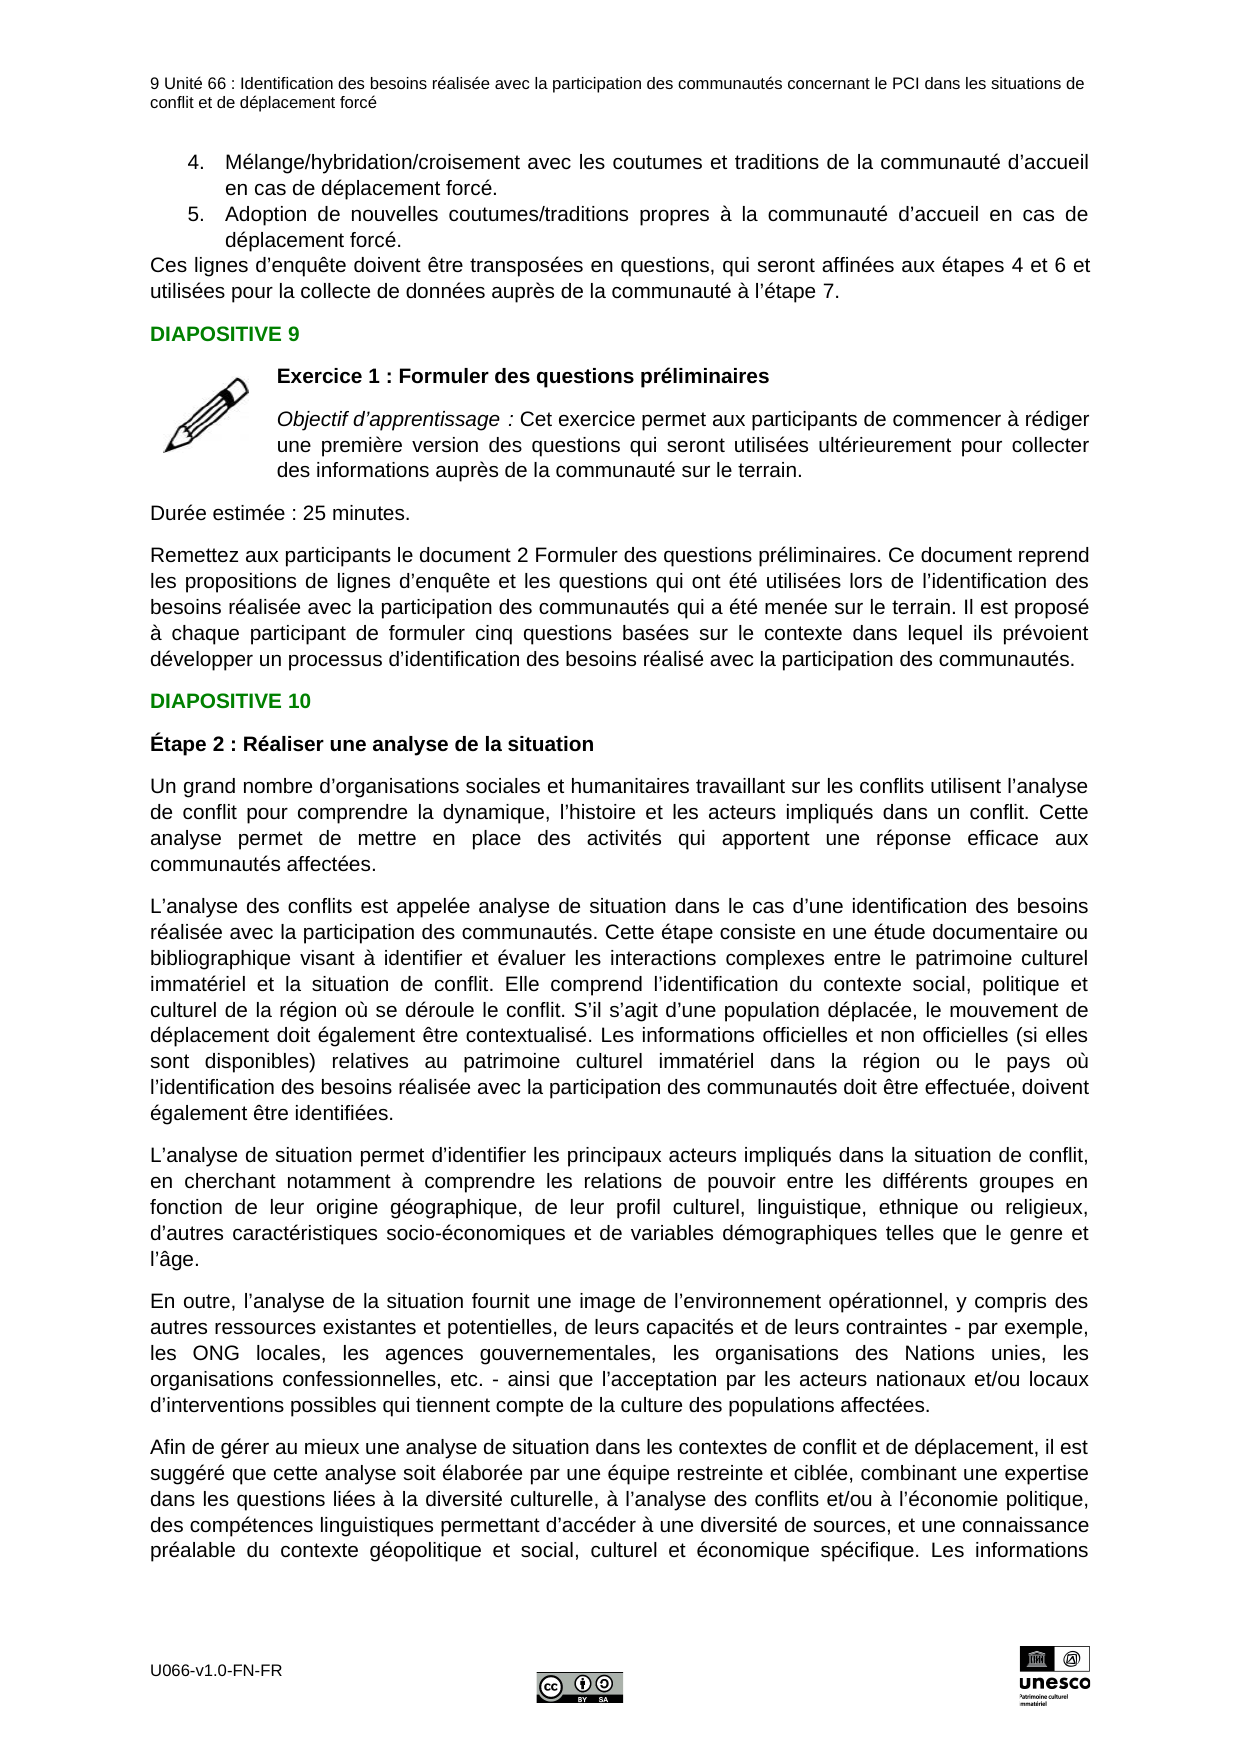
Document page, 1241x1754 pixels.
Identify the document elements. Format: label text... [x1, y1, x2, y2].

text Étape 2 : Réaliser une analyse de la situation [150, 732, 1090, 756]
text Ces lignes d’enquête doivent être transposées en questions, qui seront affinées aux étapes 4 et 6 et utilisées pour la collecte de données auprès de la communauté à l’étape 7. [150, 253, 1090, 303]
text L’analyse des conflits est appelée analyse de situation dans le cas d’une identification des besoins réalisée avec la participation des communautés. Cette étape consiste en une étude documentaire ou bibliographique visant à identifier et évaluer les interactions complexes entre le patrimoine culturel immatériel et la situation de conflit. Elle comprend l’identification du contexte social, politique et culturel de la région où se déroule le conflit. S’il s’agit d’une population déplacée, le mouvement de déplacement doit également être contextualisé. Les informations officielles et non officielles (si elles sont disponibles) relatives au patrimoine culturel immatériel dans la région ou le pays où l’identification des besoins réalisée avec la participation des communautés doit être effectuée, doivent également être identifiées. [150, 894, 1090, 1125]
picture [535, 1672, 623, 1702]
list Mélange/hybridation/croisement avec les coutumes et traditions de la communauté d’accueil en cas de déplacement forcé. [187, 150, 1090, 200]
text Remettez aux participants le document 2 Formuler des questions préliminaires. Ce document reprend les propositions de lignes d’enquête et les questions qui ont été utilisées lors de l’identification des besoins réalisée avec la participation des communautés qui a été menée sur le terrain. Il est proposé à chaque participant de formuler cinq questions basées sur le contexte dans lequel ils prévoient développer un processus d’identification des besoins réalisé avec la participation des communautés. [150, 543, 1090, 671]
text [150, 1435, 1090, 1562]
text L’analyse de situation permet d’identifier les principaux acteurs impliqués dans la situation de conflit, en cherchant notamment à comprendre les relations de pouvoir entre les différents groupes en fonction de leur origine géographique, de leur profil culturel, linguistique, ethnique ou religieux, d’autres caractéristiques socio-économiques et de variables démographiques telles que le genre et l’âge. [150, 1143, 1090, 1271]
text En outre, l’analyse de la situation fournit une image de l’environnement opérationnel, y compris des autres ressources existantes et potentielles, de leurs capacités et de leurs contraintes - par exemple, les ONG locales, les agences gouvernementales, les organisations des Nations unies, les organisations confessionnelles, etc. - ainsi que l’acceptation par les acteurs nationaux et/ou locaux d’interventions possibles qui tiennent compte de la culture des populations affectées. [150, 1289, 1090, 1416]
subtitle DIAPOSITIVE 9 [150, 322, 1090, 346]
text Durée estimée : 25 minutes. [150, 501, 1090, 525]
text Objectif d’apprentissage : Cet exercice permet aux participants de commencer à rédiger une première version des questions qui seront utilisées ultérieurement pour collecter des informations auprès de la communauté sur le terrain. [150, 407, 1090, 482]
picture [150, 364, 258, 466]
text Un grand nombre d’organisations sociales et humanitaires travaillant sur les conflits utilisent l’analyse de conflit pour comprendre la dynamique, l’histoire et les acteurs impliqués dans un conflit. Cette analyse permet de mettre en place des activités qui apportent une réponse efficace aux communautés affectées. [150, 774, 1090, 876]
subtitle DIAPOSITIVE 10 [150, 689, 1090, 713]
text Exercice 1 : Formuler des questions préliminaires [258, 364, 1090, 388]
picture [1019, 1646, 1091, 1706]
list Adoption de nouvelles coutumes/traditions propres à la communauté d’accueil en cas de déplacement forcé. [187, 202, 1090, 251]
